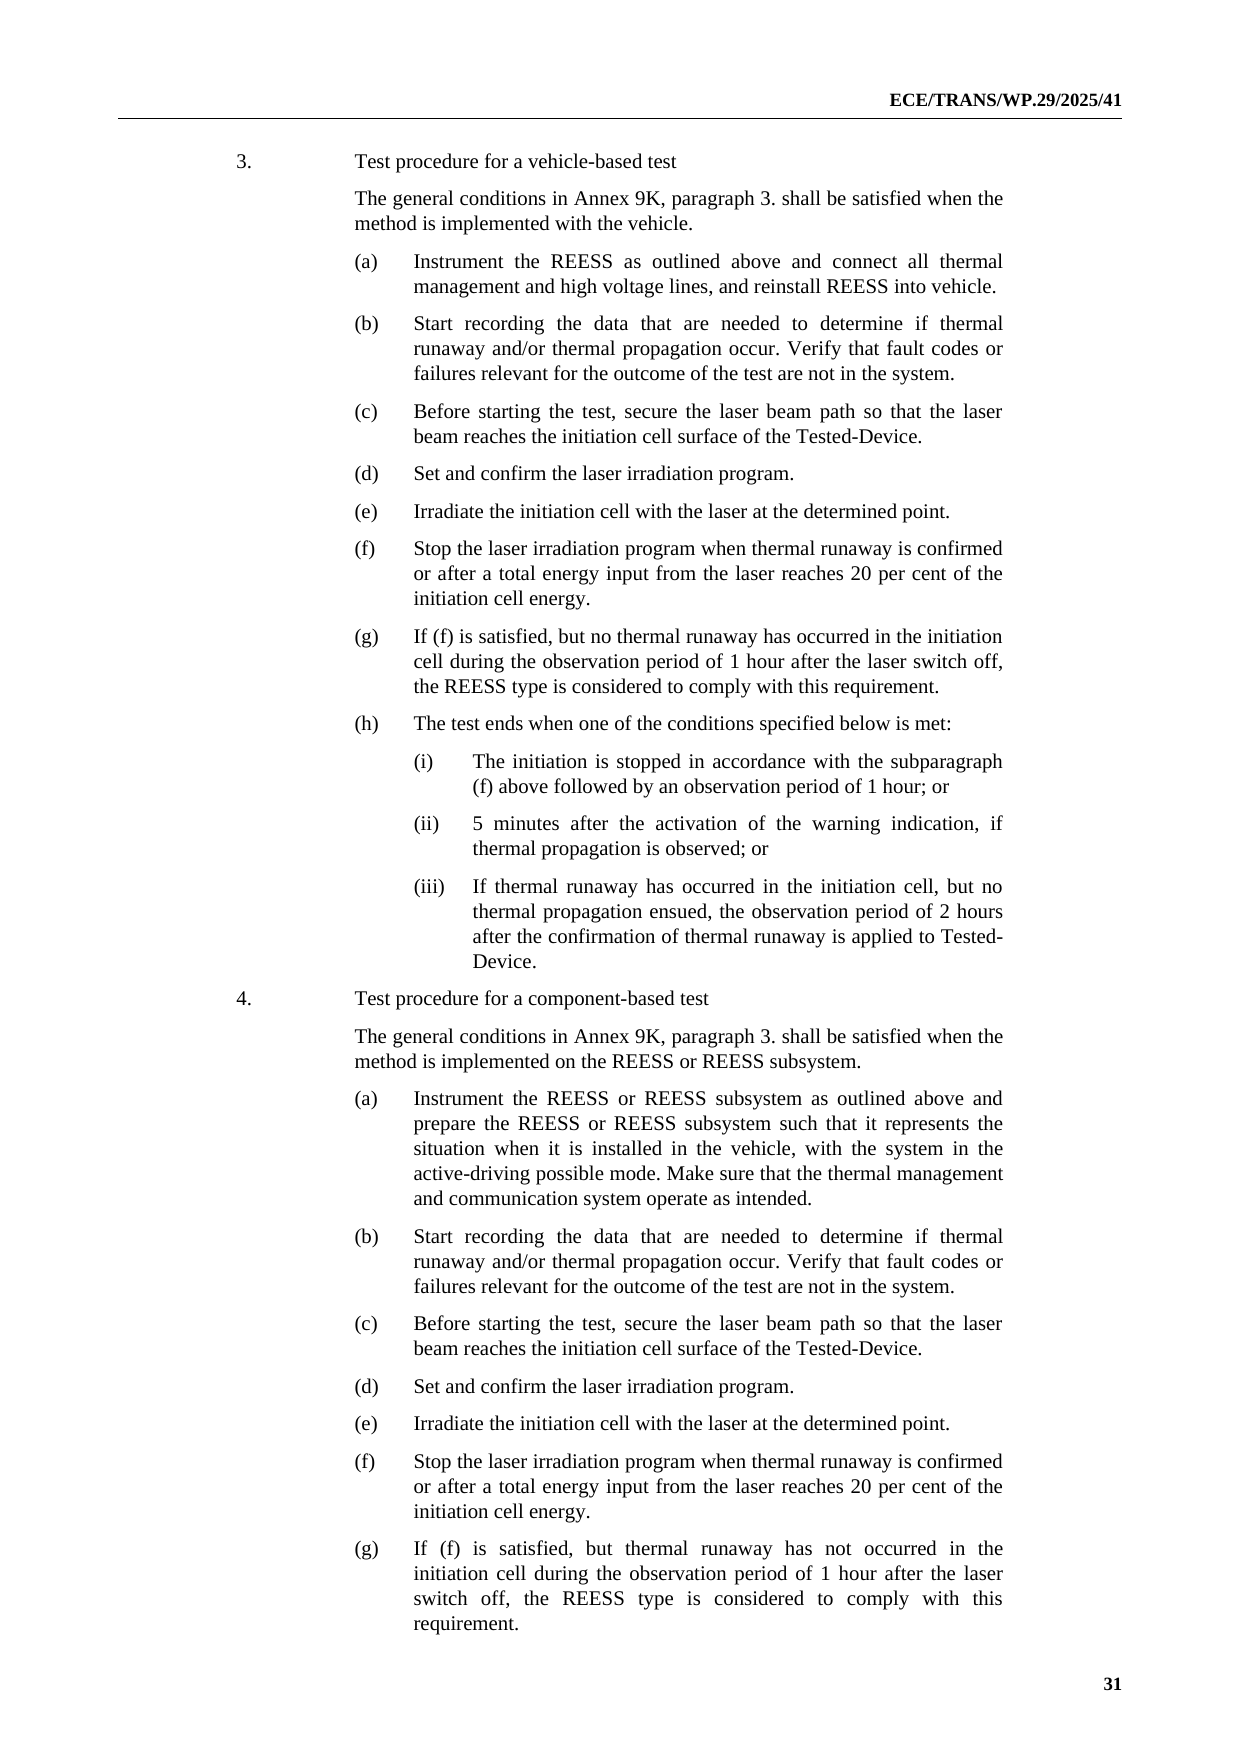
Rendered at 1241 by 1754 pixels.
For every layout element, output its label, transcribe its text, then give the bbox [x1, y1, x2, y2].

text 4. Test procedure for a component-based test [236, 985, 1004, 1010]
text The general conditions in Annex 9K, paragraph 3. shall be satisfied when the method is implemented with the vehicle. [236, 185, 1004, 235]
text (d) Set and confirm the laser irradiation program. [354, 1373, 1004, 1398]
text (i) The initiation is stopped in accordance with the subparagraph (f) above followed by an observation period of 1 hour; or [413, 748, 1004, 798]
text (e) Irradiate the initiation cell with the laser at the determined point. [354, 1410, 1004, 1435]
text (g) If (f) is satisfied, but thermal runaway has not occurred in the initiation cell during the observation period of 1 hour after the laser switch off, the REESS type is considered to comply with this requirement. [354, 1535, 1004, 1635]
text 3. Test procedure for a vehicle-based test [236, 148, 1004, 173]
text (c) Before starting the test, secure the laser beam path so that the laser beam reaches the initiation cell surface of the Tested-Device. [354, 398, 1004, 448]
text (iii) If thermal runaway has occurred in the initiation cell, but no thermal propagation ensued, the observation period of 2 hours after the confirmation of thermal runaway is applied to Tested-Device. [413, 873, 1004, 973]
text (g) If (f) is satisfied, but no thermal runaway has occurred in the initiation cell during the observation period of 1 hour after the laser switch off, the REESS type is considered to comply with this requirement. [354, 623, 1004, 698]
text (c) Before starting the test, secure the laser beam path so that the laser beam reaches the initiation cell surface of the Tested-Device. [354, 1310, 1004, 1360]
text (f) Stop the laser irradiation program when thermal runaway is confirmed or after a total energy input from the laser reaches 20 per cent of the initiation cell energy. [354, 535, 1004, 610]
text The general conditions in Annex 9K, paragraph 3. shall be satisfied when the method is implemented on the REESS or REESS subsystem. [236, 1023, 1004, 1073]
text (e) Irradiate the initiation cell with the laser at the determined point. [354, 498, 1004, 523]
text (f) Stop the laser irradiation program when thermal runaway is confirmed or after a total energy input from the laser reaches 20 per cent of the initiation cell energy. [354, 1448, 1004, 1523]
text (a) Instrument the REESS as outlined above and connect all thermal management and high voltage lines, and reinstall REESS into vehicle. [354, 248, 1004, 298]
text (h) The test ends when one of the conditions specified below is met: [354, 710, 1004, 735]
text (d) Set and confirm the laser irradiation program. [354, 460, 1004, 485]
text (b) Start recording the data that are needed to determine if thermal runaway and/or thermal propagation occur. Verify that fault codes or failures relevant for the outcome of the test are not in the system. [354, 1223, 1004, 1298]
text (a) Instrument the REESS or REESS subsystem as outlined above and prepare the REESS or REESS subsystem such that it represents the situation when it is installed in the vehicle, with the system in the active-driving possible mode. Make sure that the thermal management and communication system operate as intended. [354, 1085, 1004, 1210]
text (b) Start recording the data that are needed to determine if thermal runaway and/or thermal propagation occur. Verify that fault codes or failures relevant for the outcome of the test are not in the system. [354, 310, 1004, 385]
text (ii) 5 minutes after the activation of the warning indication, if thermal propagation is observed; or [413, 810, 1004, 860]
